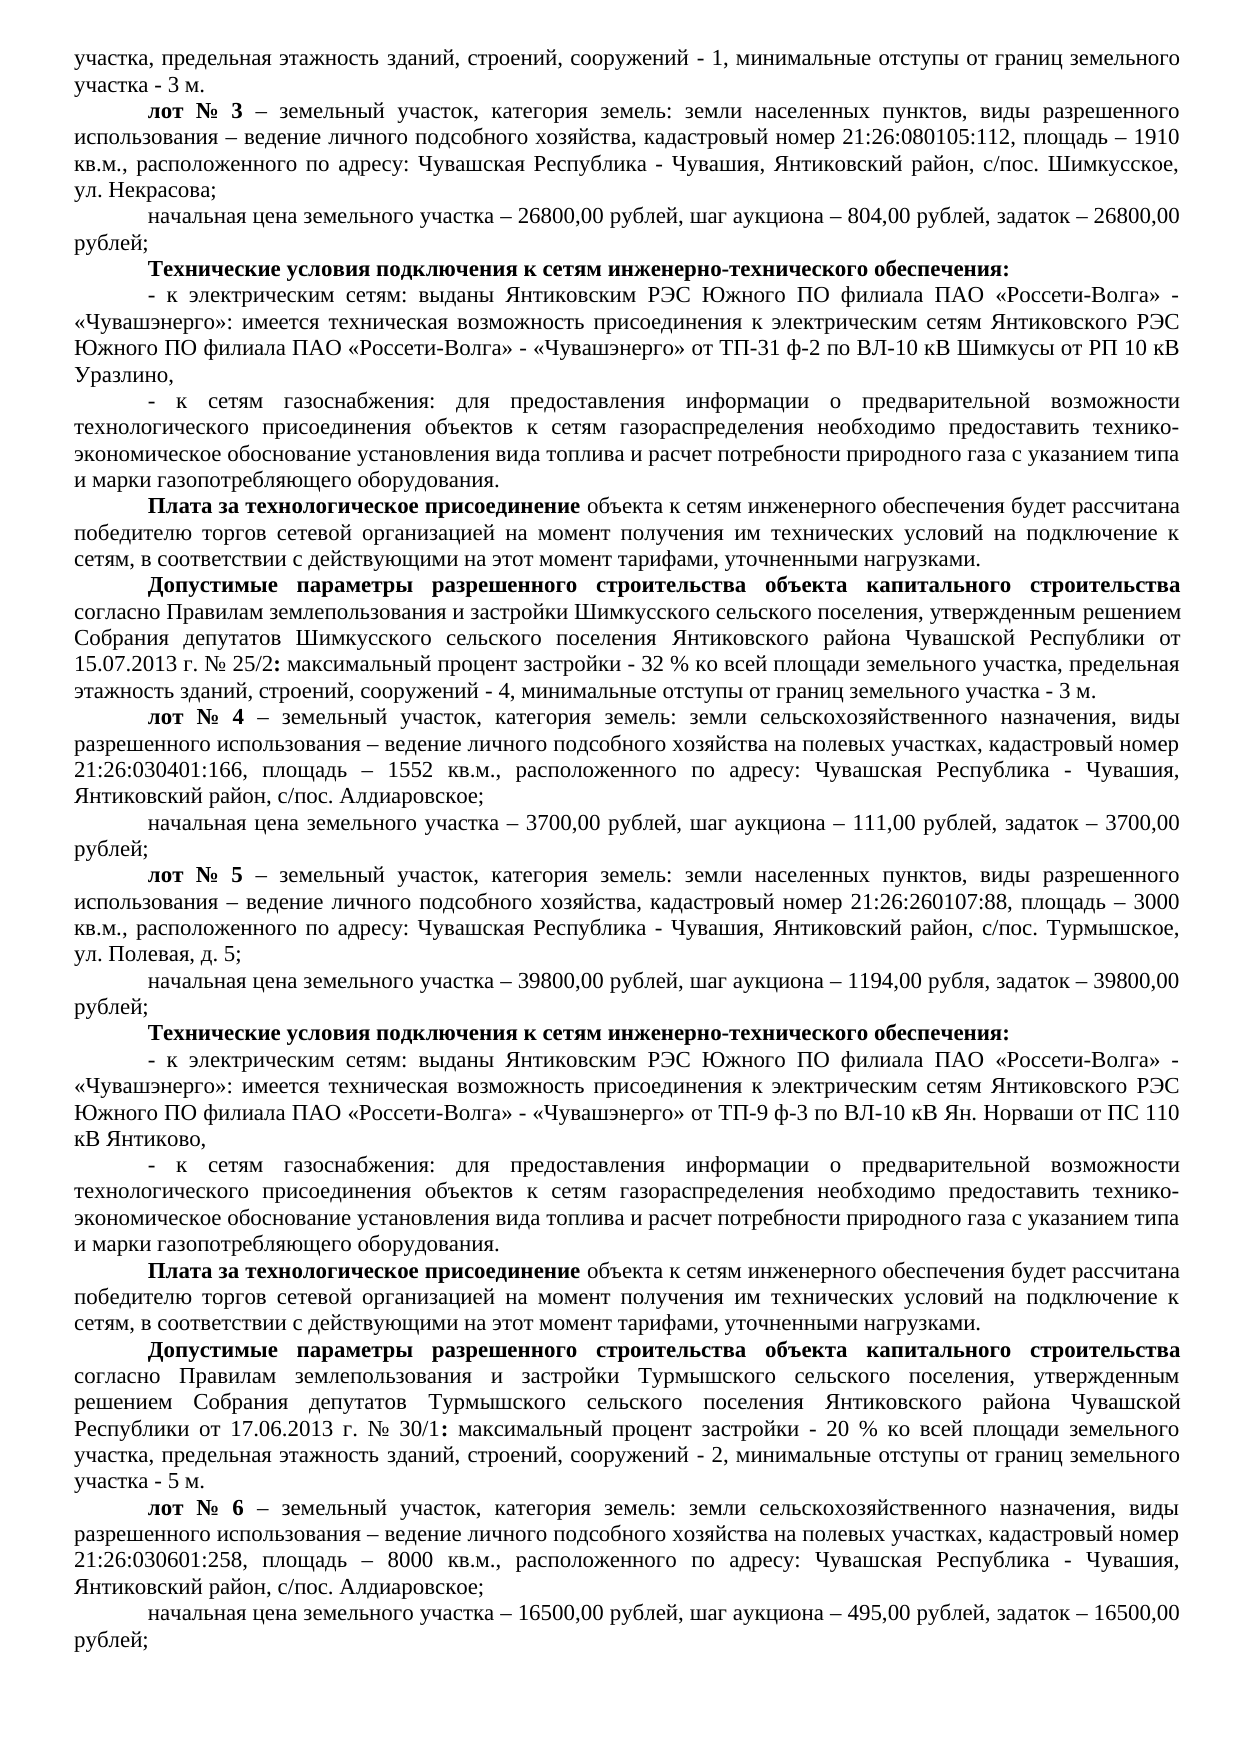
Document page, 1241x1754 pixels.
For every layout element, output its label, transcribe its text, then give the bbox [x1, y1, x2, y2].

text Технические условия подключения к сетям инженерно-технического обеспечения: [74, 255, 1181, 282]
text Допустимые параметры разрешенного строительства объекта капитального строительства согласно Правилам землепользования и застройки Шимкусского сельского поселения, утвержденным решением Собрания депутатов Шимкусского сельского поселения Янтиковского района Чувашской Республики от 15.07.2013 г. № 25/2: максимальный процент застройки - 32 % ко всей площади земельного участка, предельная этажность зданий, строений, сооружений - 4, минимальные отступы от границ земельного участка - 3 м. [74, 571, 1181, 703]
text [74, 44, 1181, 97]
text Технические условия подключения к сетям инженерно-технического обеспечения: [74, 1019, 1181, 1046]
text лот № 3 – земельный участок, категория земель: земли населенных пунктов, виды разрешенного использования – ведение личного подсобного хозяйства, кадастровый номер 21:26:080105:112, площадь – 1910 кв.м., расположенного по адресу: Чувашская Республика - Чувашия, Янтиковский район, с/пос. Шимкусское, ул. Некрасова; [74, 97, 1181, 202]
text начальная цена земельного участка – 39800,00 рублей, шаг аукциона – 1194,00 рубля, задаток – 39800,00 рублей; [74, 967, 1181, 1019]
text лот № 4 – земельный участок, категория земель: земли сельскохозяйственного назначения, виды разрешенного использования – ведение личного подсобного хозяйства на полевых участках, кадастровый номер 21:26:030401:166, площадь – 1552 кв.м., расположенного по адресу: Чувашская Республика - Чувашия, Янтиковский район, с/пос. Алдиаровское; [74, 703, 1181, 809]
text лот № 6 – земельный участок, категория земель: земли сельскохозяйственного назначения, виды разрешенного использования – ведение личного подсобного хозяйства на полевых участках, кадастровый номер 21:26:030601:258, площадь – 8000 кв.м., расположенного по адресу: Чувашская Республика - Чувашия, Янтиковский район, с/пос. Алдиаровское; [74, 1494, 1181, 1599]
text - к электрическим сетям: выданы Янтиковским РЭС Южного ПО филиала ПАО «Россети-Волга» - «Чувашэнерго»: имеется техническая возможность присоединения к электрическим сетям Янтиковского РЭС Южного ПО филиала ПАО «Россети-Волга» - «Чувашэнерго» от ТП-9 ф-3 по ВЛ-10 кВ Ян. Норваши от ПС 110 кВ Янтиково, [74, 1046, 1181, 1151]
text лот № 5 – земельный участок, категория земель: земли населенных пунктов, виды разрешенного использования – ведение личного подсобного хозяйства, кадастровый номер 21:26:260107:88, площадь – 3000 кв.м., расположенного по адресу: Чувашская Республика - Чувашия, Янтиковский район, с/пос. Турмышское, ул. Полевая, д. 5; [74, 861, 1181, 967]
text начальная цена земельного участка – 26800,00 рублей, шаг аукциона – 804,00 рублей, задаток – 26800,00 рублей; [74, 202, 1181, 255]
text начальная цена земельного участка – 16500,00 рублей, шаг аукциона – 495,00 рублей, задаток – 16500,00 рублей; [74, 1599, 1181, 1652]
text Допустимые параметры разрешенного строительства объекта капитального строительства согласно Правилам землепользования и застройки Турмышского сельского поселения, утвержденным решением Собрания депутатов Турмышского сельского поселения Янтиковского района Чувашской Республики от 17.06.2013 г. № 30/1: максимальный процент застройки - 20 % ко всей площади земельного участка, предельная этажность зданий, строений, сооружений - 2, минимальные отступы от границ земельного участка - 5 м. [74, 1336, 1181, 1494]
text начальная цена земельного участка – 3700,00 рублей, шаг аукциона – 111,00 рублей, задаток – 3700,00 рублей; [74, 809, 1181, 861]
text - к электрическим сетям: выданы Янтиковским РЭС Южного ПО филиала ПАО «Россети-Волга» - «Чувашэнерго»: имеется техническая возможность присоединения к электрическим сетям Янтиковского РЭС Южного ПО филиала ПАО «Россети-Волга» - «Чувашэнерго» от ТП-31 ф-2 по ВЛ-10 кВ Шимкусы от РП 10 кВ Уразлино, [74, 282, 1181, 387]
